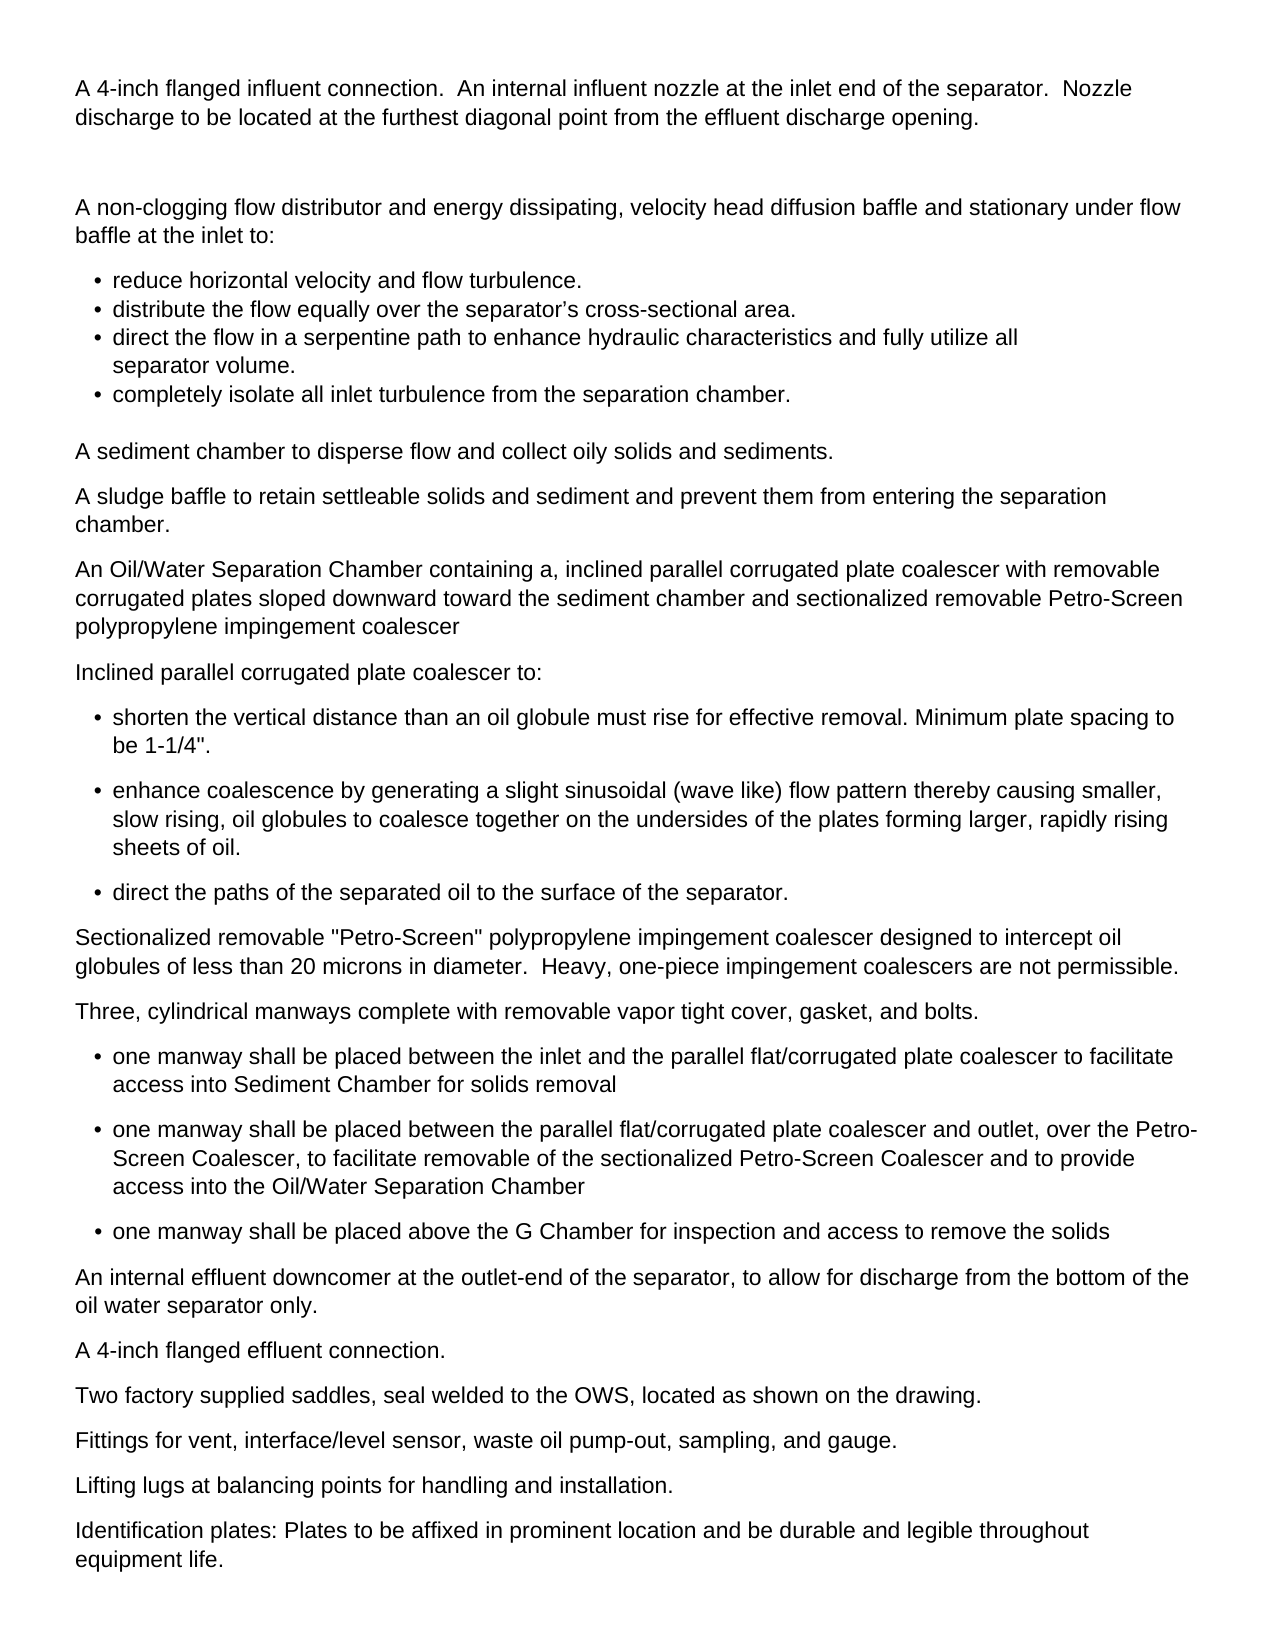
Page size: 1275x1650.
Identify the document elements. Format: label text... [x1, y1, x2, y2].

text A sludge baffle to retain settleable solids and sediment and prevent them from entering the separation chamber. [75, 483, 1200, 538]
text • one manway shall be placed above the G Chamber for inspection and access to remove the solids [75, 1218, 1200, 1245]
text A sediment chamber to disperse flow and collect oily solids and sediments. [75, 438, 1200, 464]
text Sectionalized removable "Petro-Screen" polypropylene impingement coalescer designed to intercept oil globules of less than 20 microns in diameter. Heavy, one-piece impingement coalescers are not permissible. [75, 924, 1200, 979]
text Three, cylindrical manways complete with removable vapor tight cover, gasket, and bolts. [75, 998, 1200, 1024]
text • direct the paths of the separated oil to the surface of the separator. [75, 879, 1200, 905]
text Two factory supplied saddles, seal welded to the OWS, located as shown on the drawing. [75, 1382, 1200, 1408]
text • enhance coalescence by generating a slight sinusoidal (wave like) flow pattern thereby causing smaller, slow rising, oil globules to coalesce together on the undersides of the plates forming larger, rapidly rising sheets of oil. [75, 777, 1200, 860]
text • one manway shall be placed between the parallel flat/corrugated plate coalescer and outlet, over the Petro-Screen Coalescer, to facilitate removable of the sectionalized Petro-Screen Coalescer and to provide access into the Oil/Water Separation Chamber [75, 1116, 1200, 1199]
text Lifting lugs at balancing points for handling and installation. [75, 1472, 1200, 1499]
text Inclined parallel corrugated plate coalescer to: [75, 658, 1200, 685]
text • shorten the vertical distance than an oil globule must rise for effective removal. Minimum plate spacing to be 1-1/4". [75, 703, 1200, 758]
text A 4-inch flanged influent connection. An internal influent nozzle at the inlet end of the separator. Nozzle discharge to be located at the furthest diagonal point from the effluent discharge opening. [75, 75, 1200, 130]
text A non-clogging flow distributor and energy dissipating, velocity head diffusion baffle and stationary under flow baffle at the inlet to: [75, 194, 1200, 248]
text Fittings for vent, interface/level sensor, waste oil pump-out, sampling, and gauge. [75, 1427, 1200, 1453]
text An internal effluent downcomer at the outlet-end of the separator, to allow for discharge from the bottom of the oil water separator only. [75, 1263, 1200, 1318]
text separator volume. [75, 352, 1200, 379]
text • completely isolate all inlet turbulence from the separation chamber. [75, 381, 1200, 407]
text • direct the flow in a serpentine path to enhance hydraulic characteristics and fully utilize all [75, 324, 1200, 350]
text Identification plates: Plates to be affixed in prominent location and be durable and legible throughout equipment life. [75, 1517, 1200, 1572]
text • one manway shall be placed between the inlet and the parallel flat/corrugated plate coalescer to facilitate access into Sediment Chamber for solids removal [75, 1043, 1200, 1098]
text • distribute the flow equally over the separator’s cross-sectional area. [75, 296, 1200, 322]
text An Oil/Water Separation Chamber containing a, inclined parallel corrugated plate coalescer with removable corrugated plates sloped downward toward the sediment chamber and sectionalized removable Petro-Screen polypropylene impingement coalescer [75, 556, 1200, 640]
text A 4-inch flanged effluent connection. [75, 1337, 1200, 1363]
text • reduce horizontal velocity and flow turbulence. [75, 267, 1200, 293]
